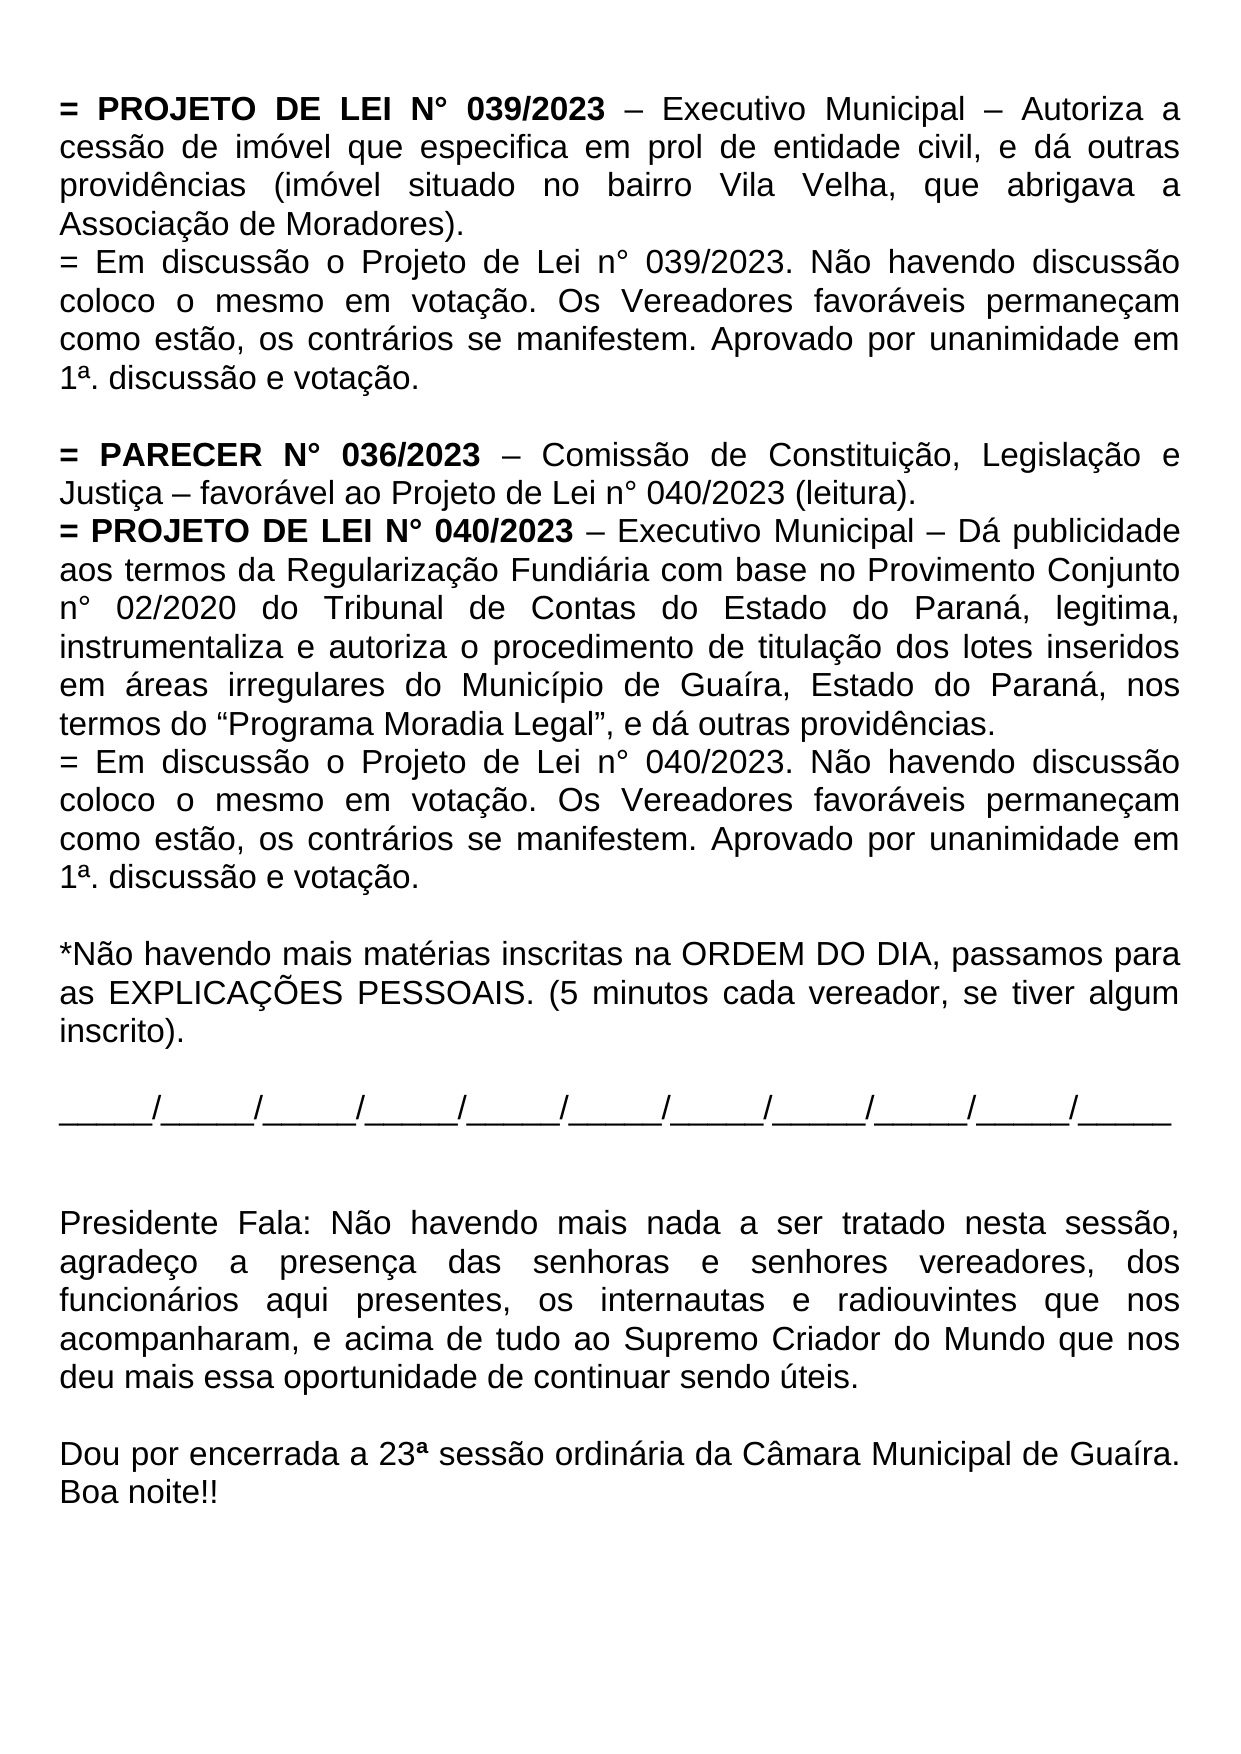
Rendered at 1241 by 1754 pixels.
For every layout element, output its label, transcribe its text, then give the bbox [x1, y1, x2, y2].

text Dou por encerrada a 23ª sessão ordinária da Câmara Municipal de Guaíra. Boa noite!! [59, 1434, 1181, 1511]
text = PARECER N° 036/2023 – Comissão de Constituição, Legislação e Justiça – favorável ao Projeto de Lei n° 040/2023 (leitura). [59, 434, 1181, 511]
text Presidente Fala: Não havendo mais nada a ser tratado nesta sessão, agradeço a presença das senhoras e senhores vereadores, dos funcionários aqui presentes, os internautas e radiouvintes que nos acompanharam, e acima de tudo ao Supremo Criador do Mundo que nos deu mais essa oportunidade de continuar sendo úteis. [59, 1203, 1181, 1396]
text = Em discussão o Projeto de Lei n° 040/2023. Não havendo discussão coloco o mesmo em votação. Os Vereadores favoráveis permaneçam como estão, os contrários se manifestem. Aprovado por unanimidade em 1ª. discussão e votação. [59, 742, 1181, 896]
text = PROJETO DE LEI N° 039/2023 – Executivo Municipal – Autoriza a cessão de imóvel que especifica em prol de entidade civil, e dá outras providências (imóvel situado no bairro Vila Velha, que abrigava a Associação de Moradores). [59, 89, 1181, 242]
text _____/_____/_____/_____/_____/_____/_____/_____/_____/_____/_____ [59, 1088, 1181, 1126]
text = Em discussão o Projeto de Lei n° 039/2023. Não havendo discussão coloco o mesmo em votação. Os Vereadores favoráveis permaneçam como estão, os contrários se manifestem. Aprovado por unanimidade em 1ª. discussão e votação. [59, 242, 1181, 396]
text *Não havendo mais matérias inscritas na ORDEM DO DIA, passamos para as EXPLICAÇÕES PESSOAIS. (5 minutos cada vereador, se tiver algum inscrito). [59, 934, 1181, 1049]
text = PROJETO DE LEI N° 040/2023 – Executivo Municipal – Dá publicidade aos termos da Regularização Fundiária com base no Provimento Conjunto n° 02/2020 do Tribunal de Contas do Estado do Paraná, legitima, instrumentaliza e autoriza o procedimento de titulação dos lotes inseridos em áreas irregulares do Município de Guaíra, Estado do Paraná, nos termos do “Programa Moradia Legal”, e dá outras providências. [59, 511, 1181, 742]
